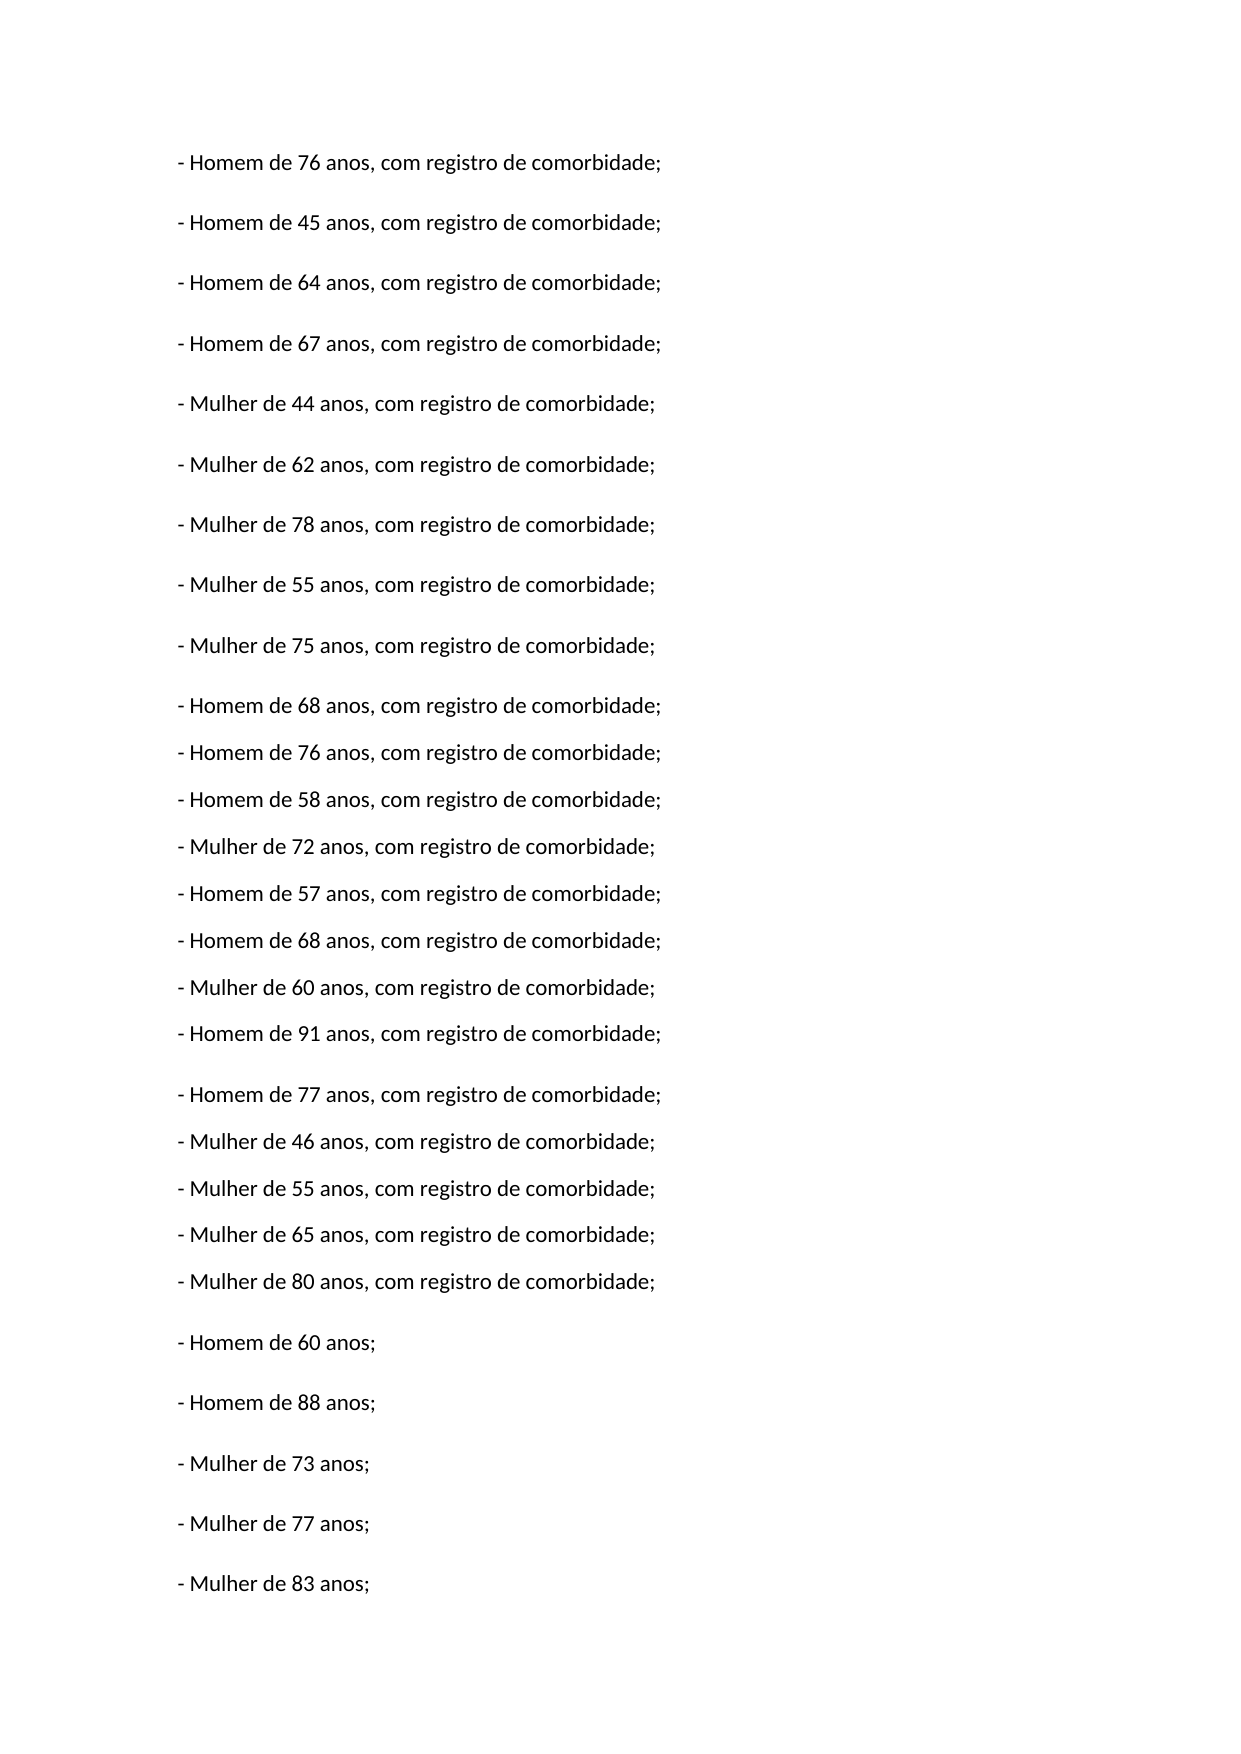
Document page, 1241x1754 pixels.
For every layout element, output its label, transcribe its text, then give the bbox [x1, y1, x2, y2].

text - Homem de 76 anos, com registro de comorbidade; [177, 738, 1063, 766]
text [177, 1267, 1063, 1597]
text - Mulher de 60 anos, com registro de comorbidade; [177, 973, 1063, 1001]
text - Homem de 68 anos, com registro de comorbidade; [177, 926, 1063, 954]
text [177, 148, 1063, 719]
text - Homem de 58 anos, com registro de comorbidade; [177, 785, 1063, 813]
text - Mulher de 55 anos, com registro de comorbidade; [177, 1174, 1063, 1202]
text - Homem de 91 anos, com registro de comorbidade; - Homem de 77 anos, com registro de comorbidade; [177, 1019, 1063, 1108]
text - Mulher de 46 anos, com registro de comorbidade; [177, 1127, 1063, 1155]
text - Mulher de 65 anos, com registro de comorbidade; [177, 1221, 1063, 1248]
text - Homem de 57 anos, com registro de comorbidade; [177, 879, 1063, 907]
text - Mulher de 72 anos, com registro de comorbidade; [177, 832, 1063, 860]
